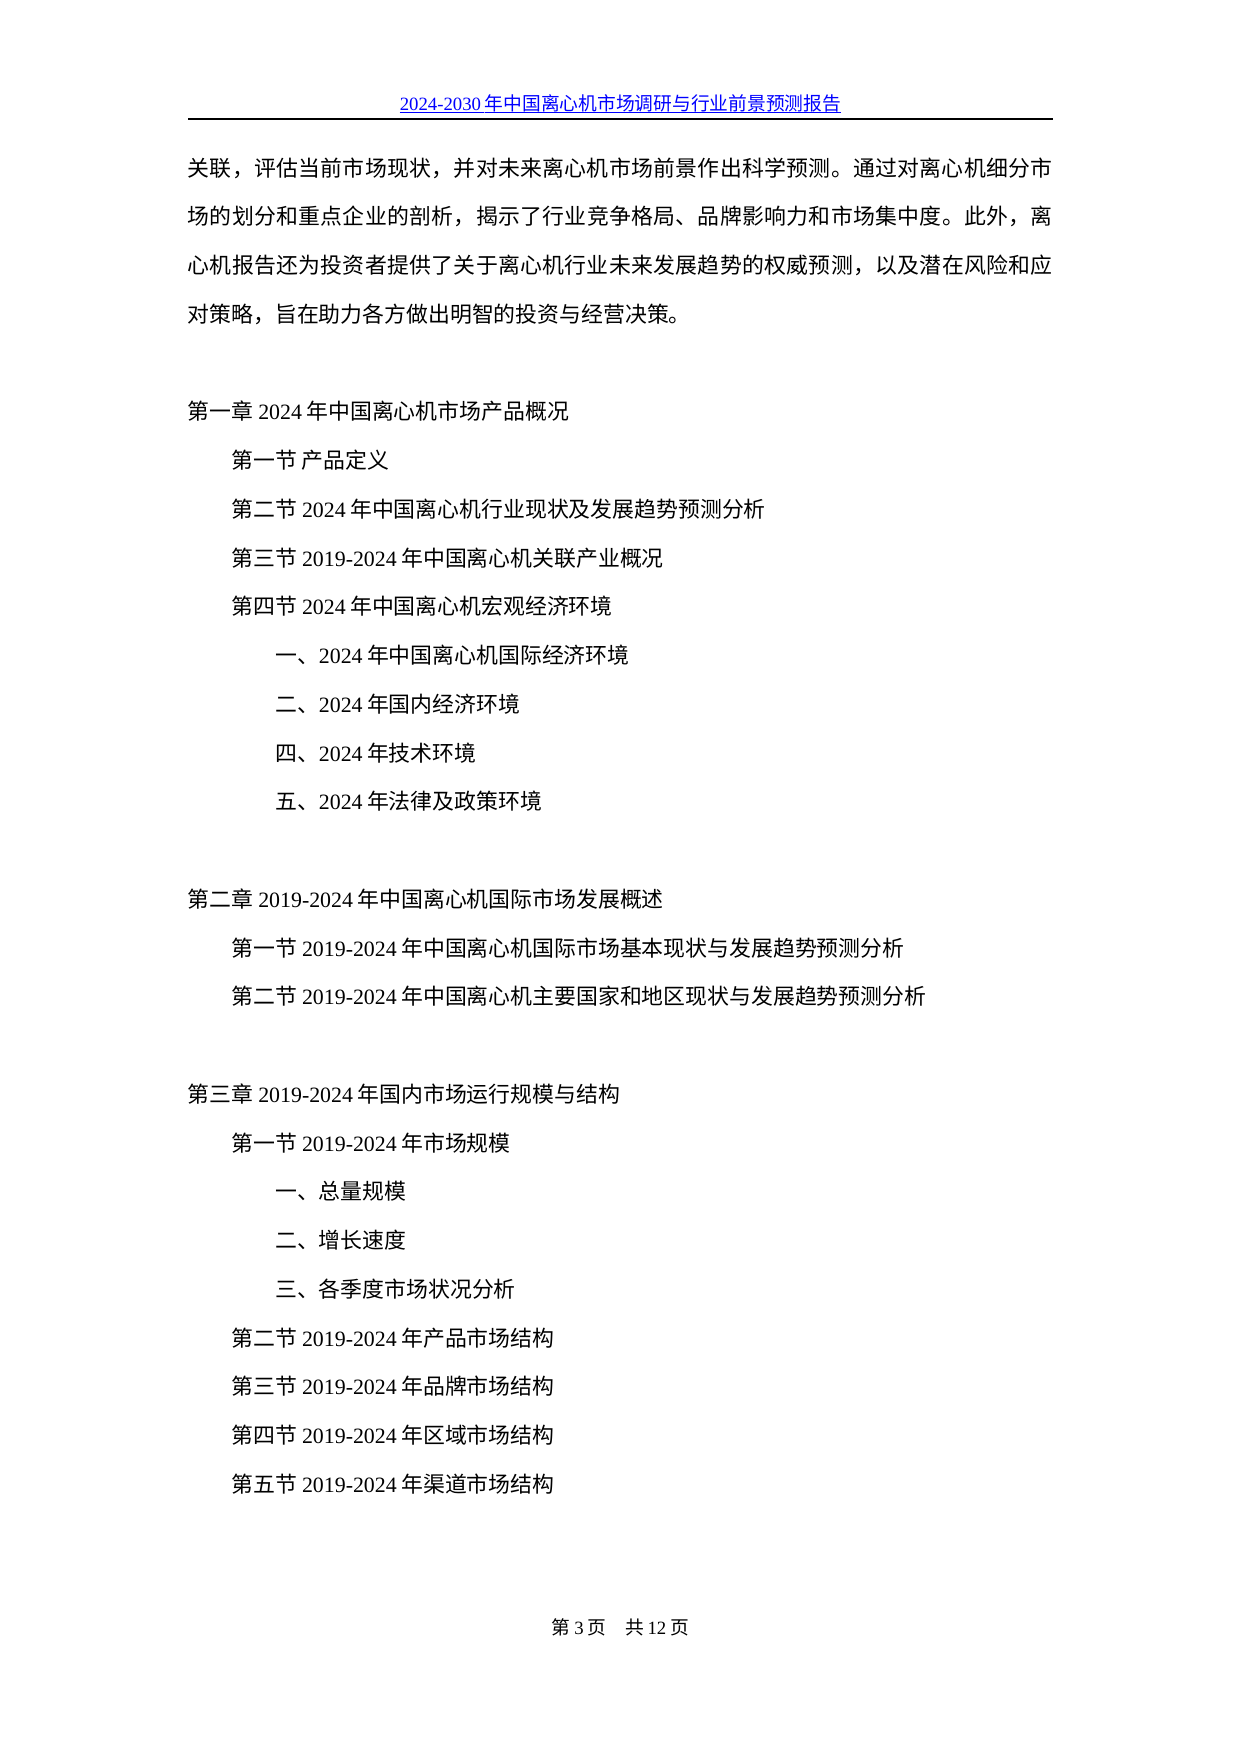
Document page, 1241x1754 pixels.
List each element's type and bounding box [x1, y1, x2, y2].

text [187, 150, 1053, 1499]
